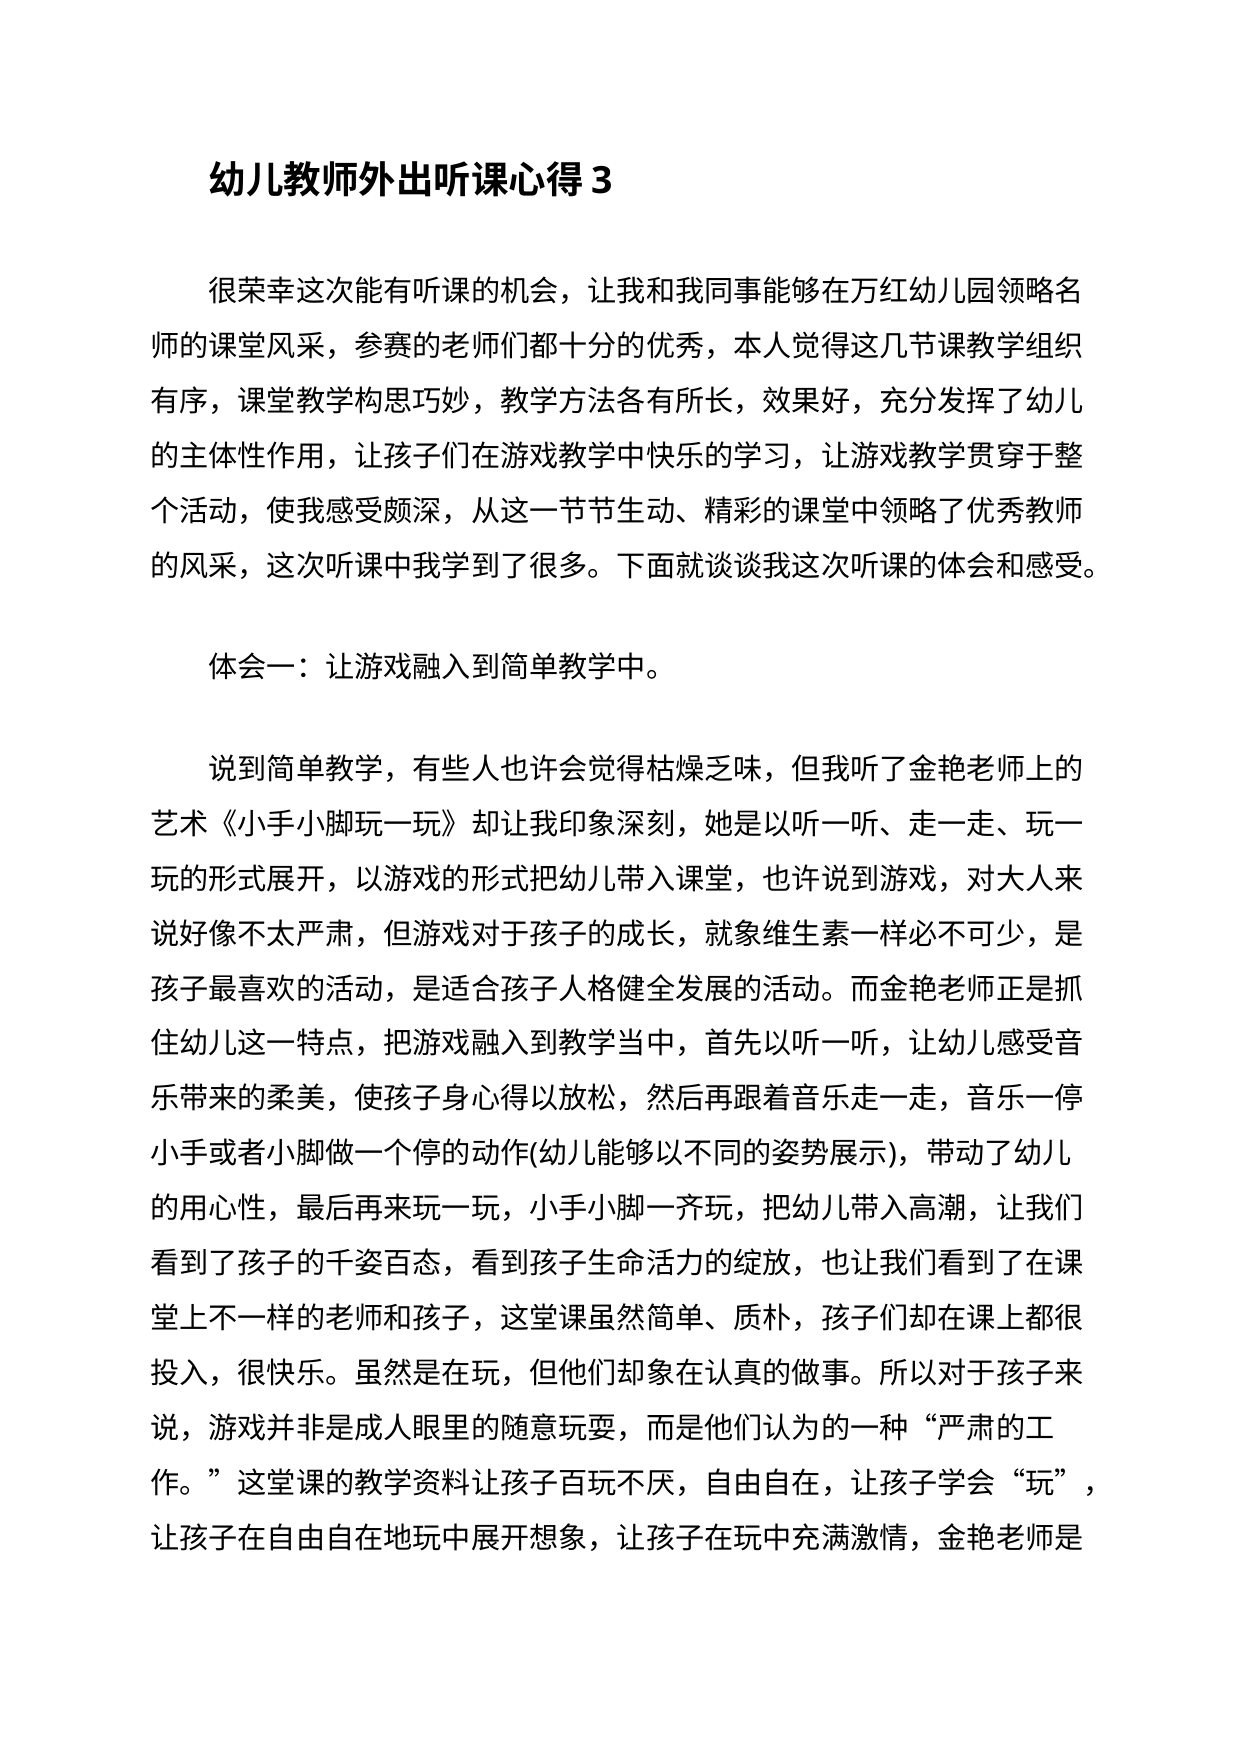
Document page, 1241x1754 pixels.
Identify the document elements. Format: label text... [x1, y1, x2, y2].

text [150, 746, 1090, 1557]
text 幼儿教师外出听课心得3 [150, 150, 1090, 204]
text 体会一：让游戏融入到简单教学中。 [150, 644, 1090, 686]
text 很荣幸这次能有听课的机会，让我和我同事能够在万红幼儿园领略名师的课堂风采，参赛的老师们都十分的优秀，本人觉得这几节课教学组织有序，课堂教学构思巧妙，教学方法各有所长，效果好，充分发挥了幼儿的主体性作用，让孩子们在游戏教学中快乐的学习，让游戏教学贯穿于整个活动，使我感受颇深，从这一节节生动、精彩的课堂中领略了优秀教师的风采，这次听课中我学到了很多。下面就谈谈我这次听课的体会和感受。 [150, 268, 1090, 584]
